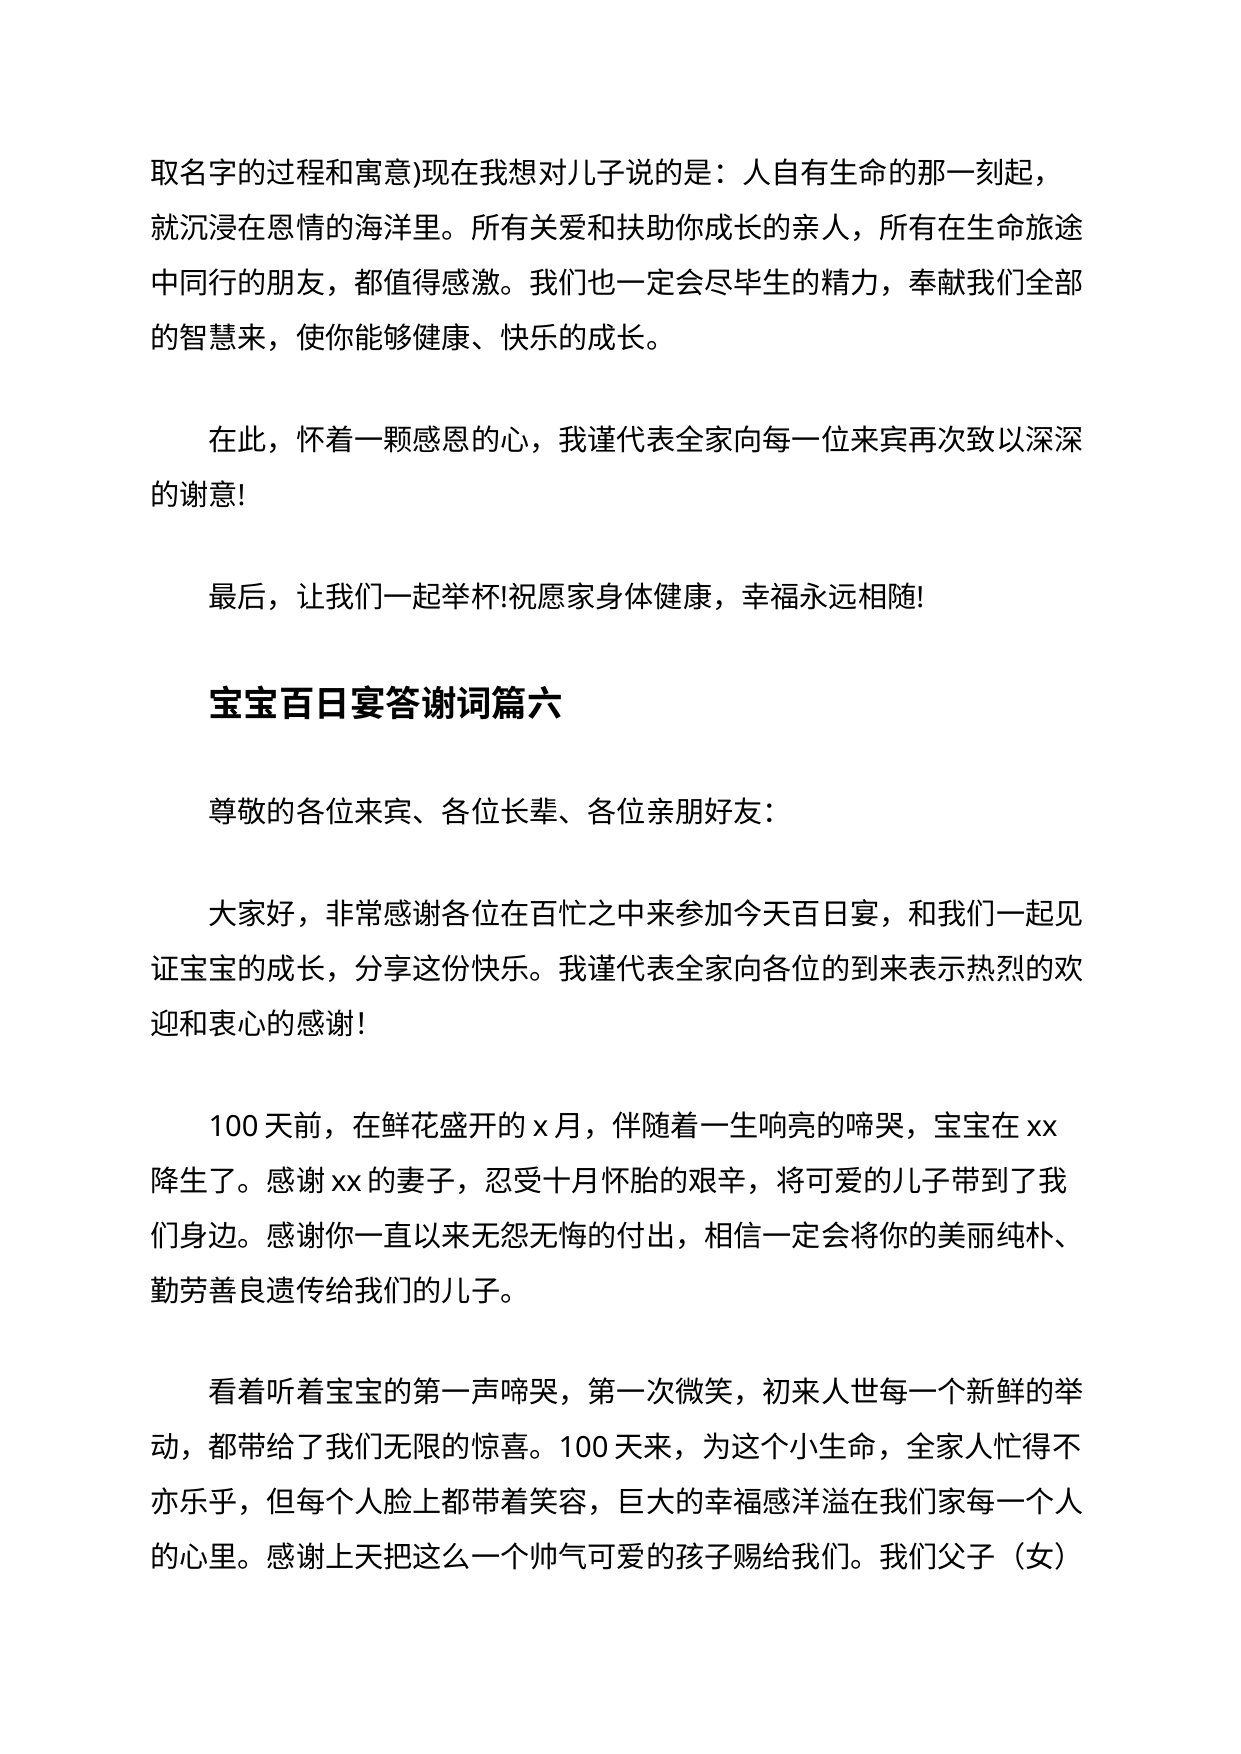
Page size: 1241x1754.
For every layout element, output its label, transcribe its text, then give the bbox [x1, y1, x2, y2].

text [150, 1369, 1090, 1576]
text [150, 150, 1090, 357]
text 宝宝百日宴答谢词篇六 [150, 675, 1090, 727]
text 在此，怀着一颗感恩的心，我谨代表全家向每一位来宾再次致以深深的谢意! [150, 417, 1090, 514]
text 最后，让我们一起举杯!祝愿家身体健康，幸福永远相随! [150, 573, 1090, 616]
text 尊敬的各位来宾、各位长辈、各位亲朋好友： [150, 789, 1090, 831]
text 100天前，在鲜花盛开的x月，伴随着一生响亮的啼哭，宝宝在xx降生了。感谢xx的妻子，忍受十月怀胎的艰辛，将可爱的儿子带到了我们身边。感谢你一直以来无怨无悔的付出，相信一定会将你的美丽纯朴、勤劳善良遗传给我们的儿子。 [150, 1102, 1090, 1309]
text 大家好，非常感谢各位在百忙之中来参加今天百日宴，和我们一起见证宝宝的成长，分享这份快乐。我谨代表全家向各位的到来表示热烈的欢迎和衷心的感谢！ [150, 891, 1090, 1043]
